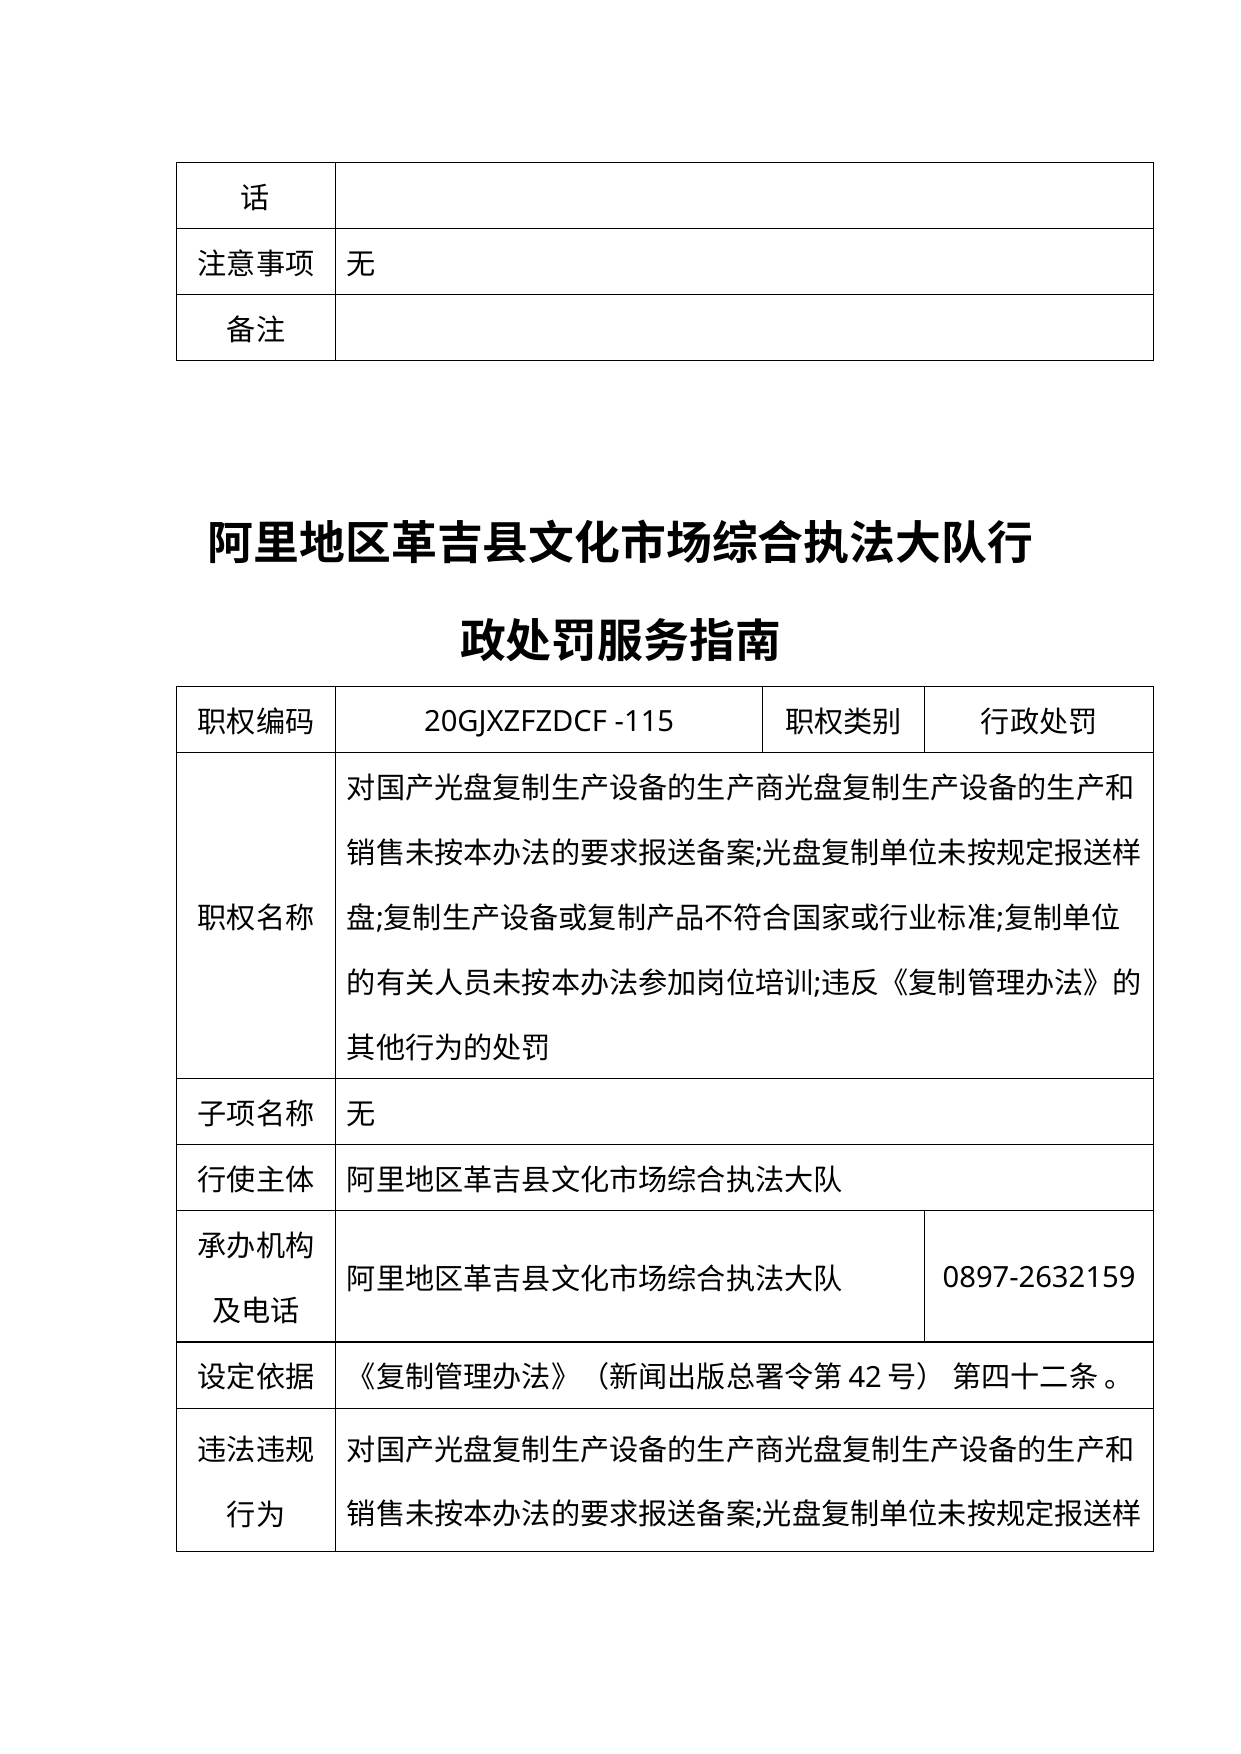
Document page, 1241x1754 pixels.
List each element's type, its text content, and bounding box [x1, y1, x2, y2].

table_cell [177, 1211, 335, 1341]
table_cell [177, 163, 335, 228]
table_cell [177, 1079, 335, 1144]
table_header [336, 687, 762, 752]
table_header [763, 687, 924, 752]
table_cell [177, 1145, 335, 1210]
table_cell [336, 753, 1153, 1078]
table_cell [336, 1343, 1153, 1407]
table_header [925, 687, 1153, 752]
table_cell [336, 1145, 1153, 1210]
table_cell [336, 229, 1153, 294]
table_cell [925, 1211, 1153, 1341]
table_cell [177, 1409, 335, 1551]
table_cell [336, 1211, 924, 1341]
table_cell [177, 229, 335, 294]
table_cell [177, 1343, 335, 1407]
text 阿里地区革吉县文化市场综合执法大队行政处罚服务指南 [187, 491, 1053, 686]
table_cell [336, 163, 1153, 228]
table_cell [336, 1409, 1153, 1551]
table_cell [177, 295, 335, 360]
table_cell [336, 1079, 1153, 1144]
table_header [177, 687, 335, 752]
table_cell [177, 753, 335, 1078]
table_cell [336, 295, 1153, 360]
